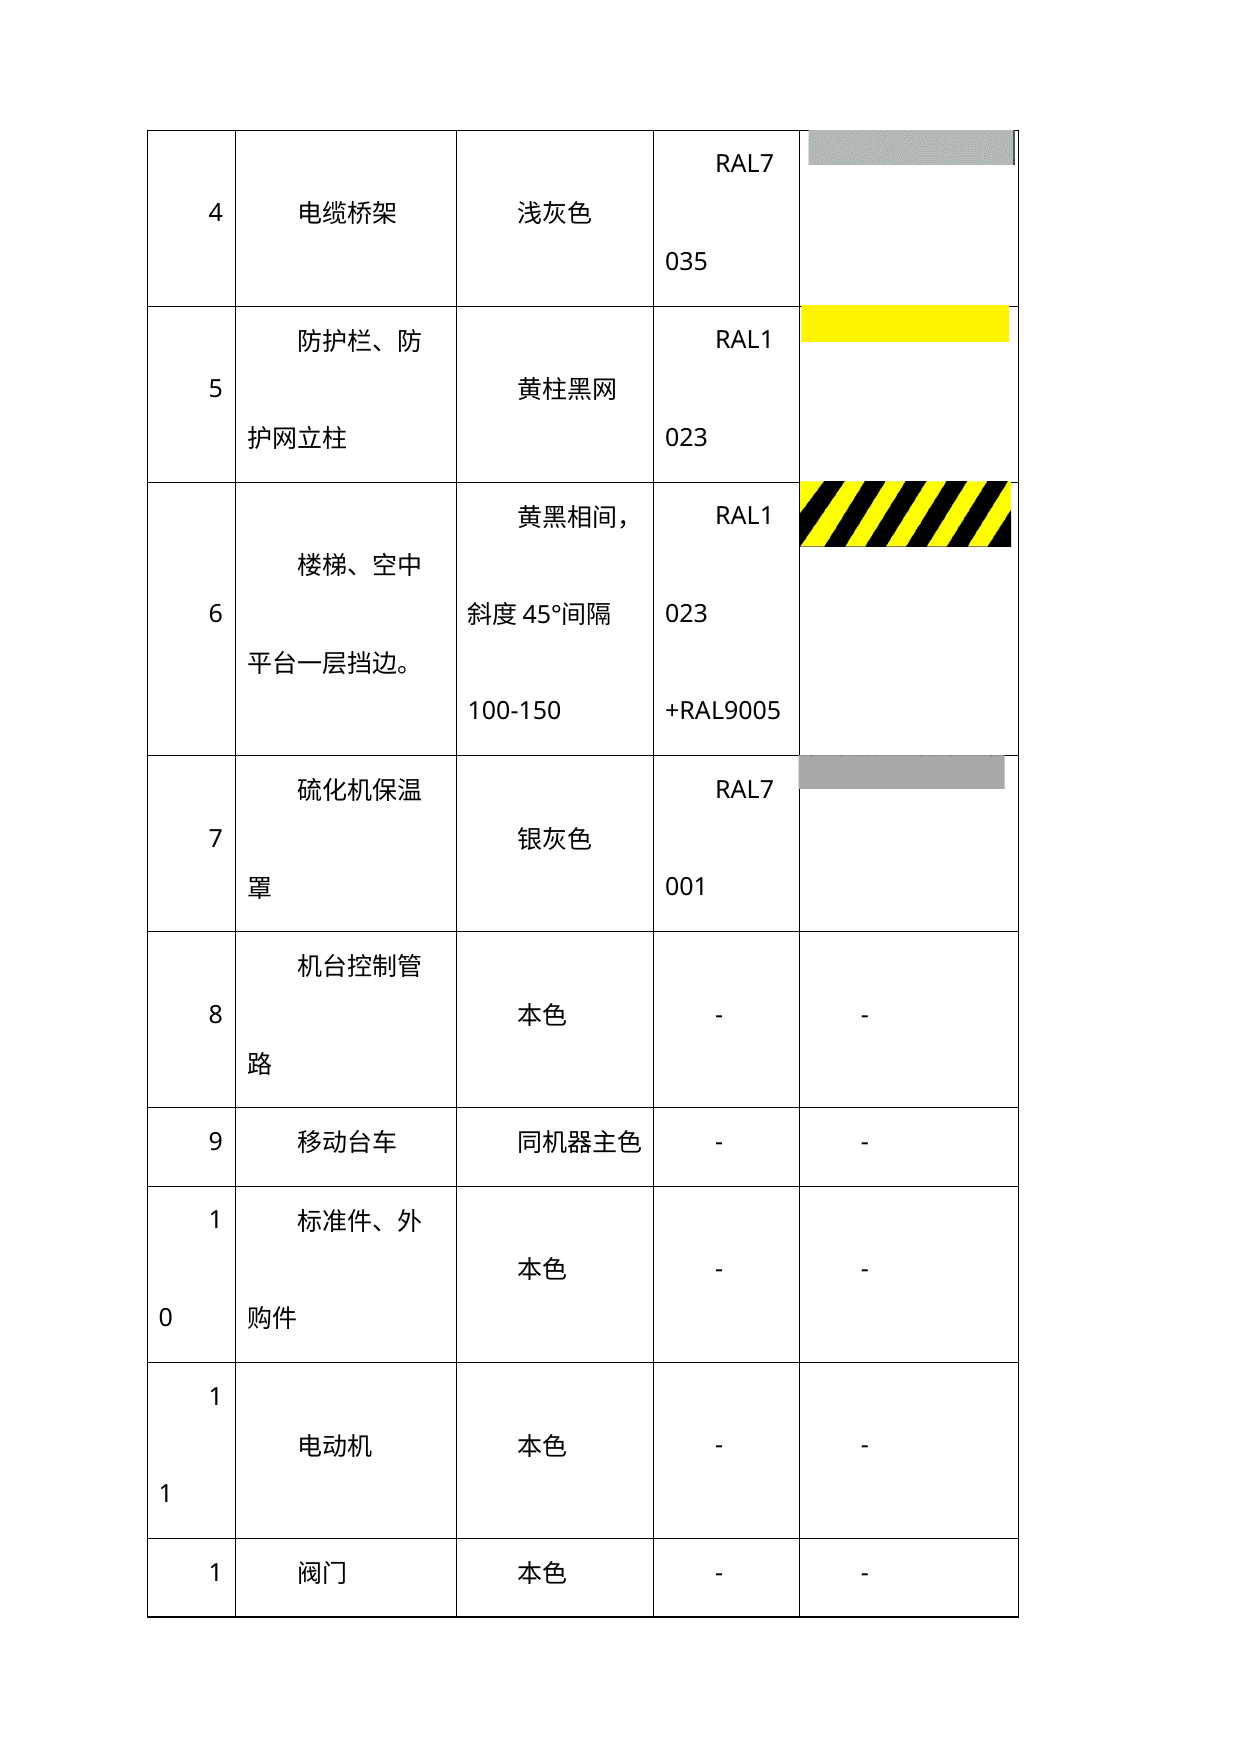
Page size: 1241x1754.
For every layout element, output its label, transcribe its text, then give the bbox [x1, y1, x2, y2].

table_cell 楼梯、空中平台一层挡边。 [236, 483, 456, 755]
table_cell 阀门 [236, 1539, 456, 1616]
table_cell RAL7035 [654, 131, 799, 306]
table_cell RAL1023 +RAL9005 [654, 483, 799, 755]
table_cell 黄黑相间，斜度45°间隔100-150 [457, 483, 653, 755]
table_cell - [654, 1108, 799, 1186]
picture [800, 481, 1012, 547]
table_cell 12 [148, 1539, 235, 1616]
picture [801, 305, 1010, 342]
table_cell 电缆桥架 [236, 131, 456, 306]
table_cell 硫化机保温罩 [236, 756, 456, 931]
table_cell RAL1023 [654, 307, 799, 482]
table_cell 防护栏、防护网立柱 [236, 307, 456, 482]
table_cell 本色 [457, 1187, 653, 1362]
table_cell 浅灰色 [457, 131, 653, 306]
picture [798, 755, 1005, 789]
table_cell 电动机 [236, 1363, 456, 1538]
table_cell 机台控制管路 [236, 932, 456, 1107]
picture [808, 130, 1015, 165]
table_cell - [800, 1187, 1018, 1362]
table_cell - [654, 1187, 799, 1362]
table_cell 5 [148, 307, 235, 482]
table_cell - [800, 1363, 1018, 1538]
table_cell 银灰色 [457, 756, 653, 931]
table_cell 本色 [457, 1363, 653, 1538]
table_cell - [654, 932, 799, 1107]
table_cell 11 [148, 1363, 235, 1538]
table_cell 标准件、外购件 [236, 1187, 456, 1362]
table_cell 7 [148, 756, 235, 931]
table_cell [800, 756, 1018, 931]
table_cell 同机器主色 [457, 1108, 653, 1186]
table_cell [800, 131, 1018, 306]
table_cell [800, 307, 1018, 482]
table_cell 本色 [457, 932, 653, 1107]
table_cell RAL7001 [654, 756, 799, 931]
table_cell - [654, 1363, 799, 1538]
table_cell 4 [148, 131, 235, 306]
table_cell - [800, 1108, 1018, 1186]
table_cell 10 [148, 1187, 235, 1362]
table_cell 黄柱黑网 [457, 307, 653, 482]
table_cell 8 [148, 932, 235, 1107]
table_cell 移动台车 [236, 1108, 456, 1186]
table_cell - [800, 932, 1018, 1107]
table_cell [800, 483, 1018, 755]
table_cell 本色 [457, 1539, 653, 1616]
table_cell 9 [148, 1108, 235, 1186]
table_cell 6 [148, 483, 235, 755]
table_cell - [800, 1539, 1018, 1616]
table_cell - [654, 1539, 799, 1616]
